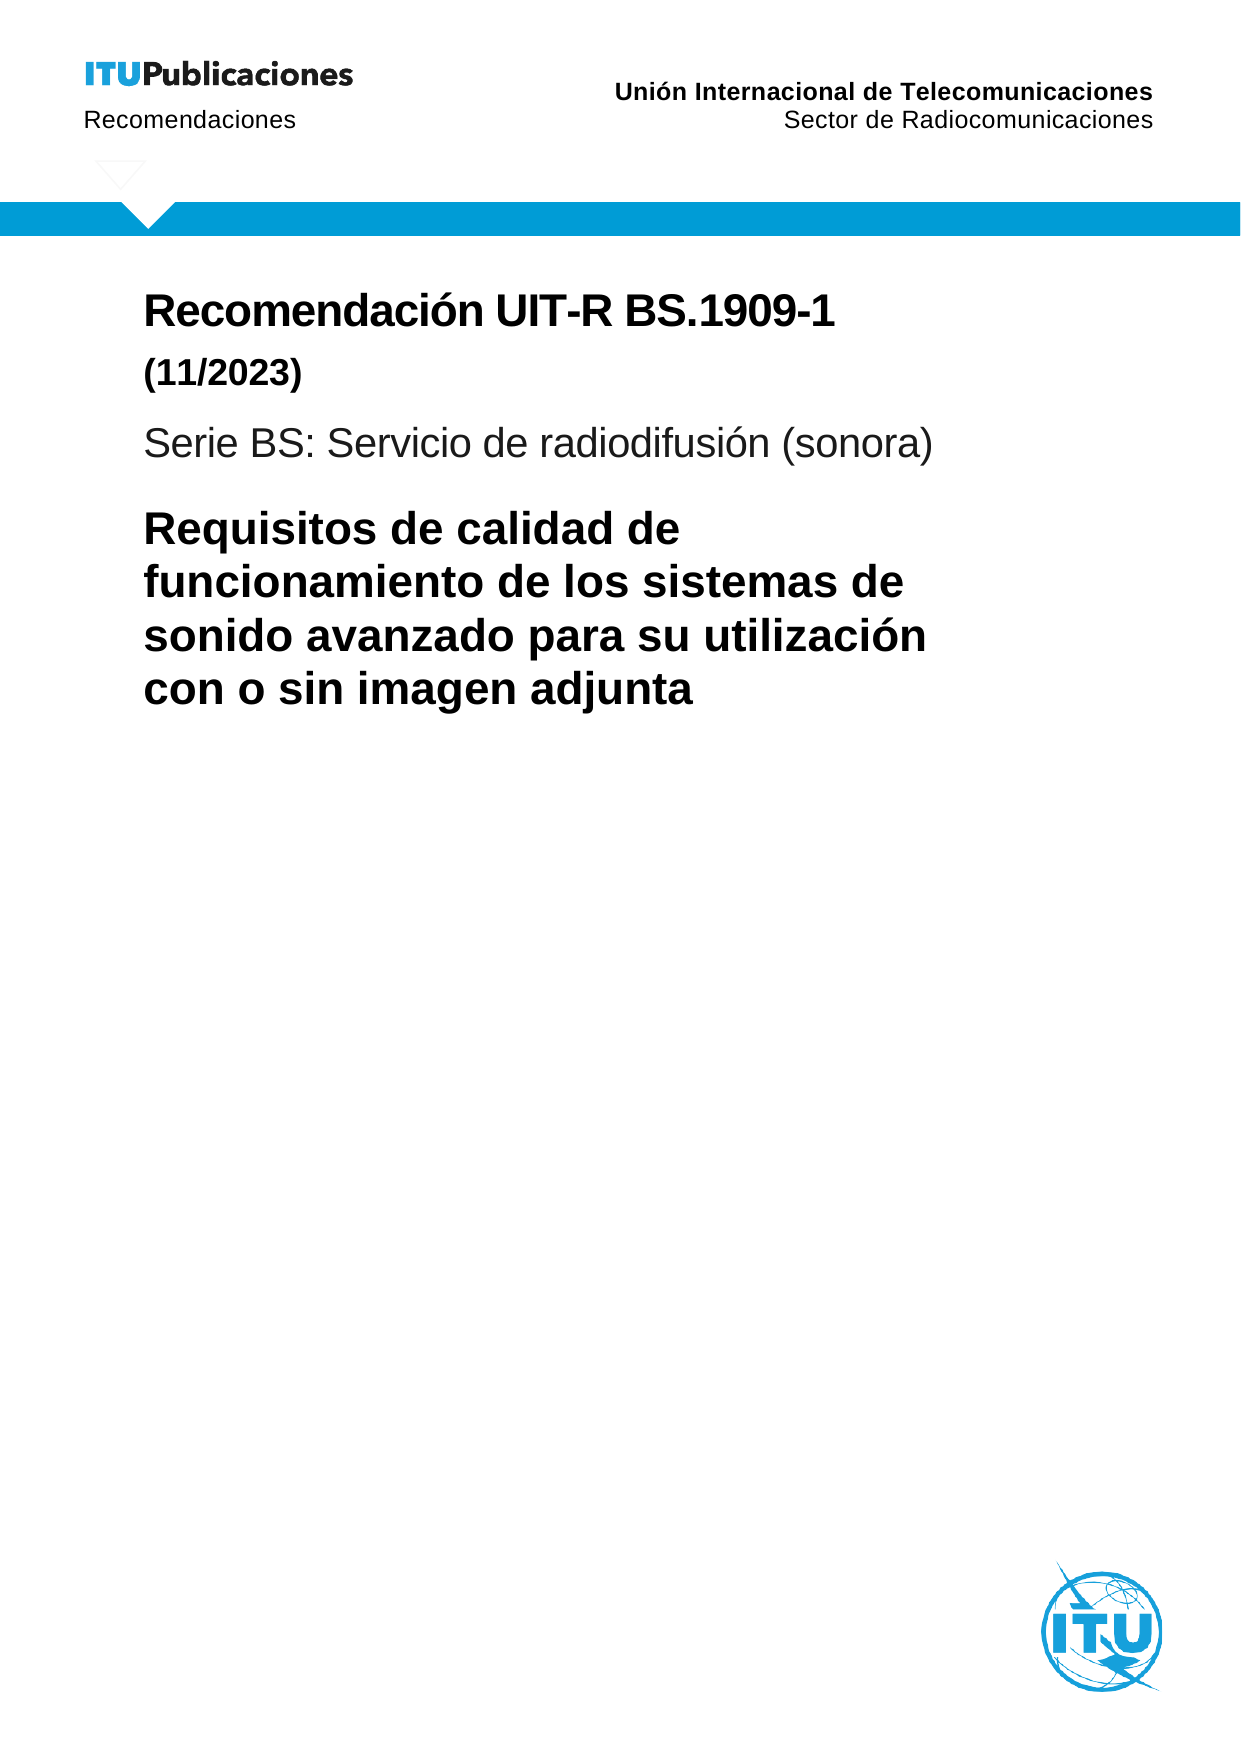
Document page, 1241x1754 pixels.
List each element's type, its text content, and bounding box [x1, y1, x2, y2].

title Requisitos de calidad de funcionamiento de los sistemas de sonido avanzado para su utilización con o sin imagen adjunta [143, 502, 1022, 714]
text (11/2023) [143, 350, 1127, 393]
text Serie BS: Servicio de radiodifusión (sonora) [143, 418, 1127, 466]
text Recomendación UIT-R BS.1909-1 [143, 284, 1127, 337]
picture [1041, 1558, 1163, 1692]
picture [72, 42, 365, 105]
